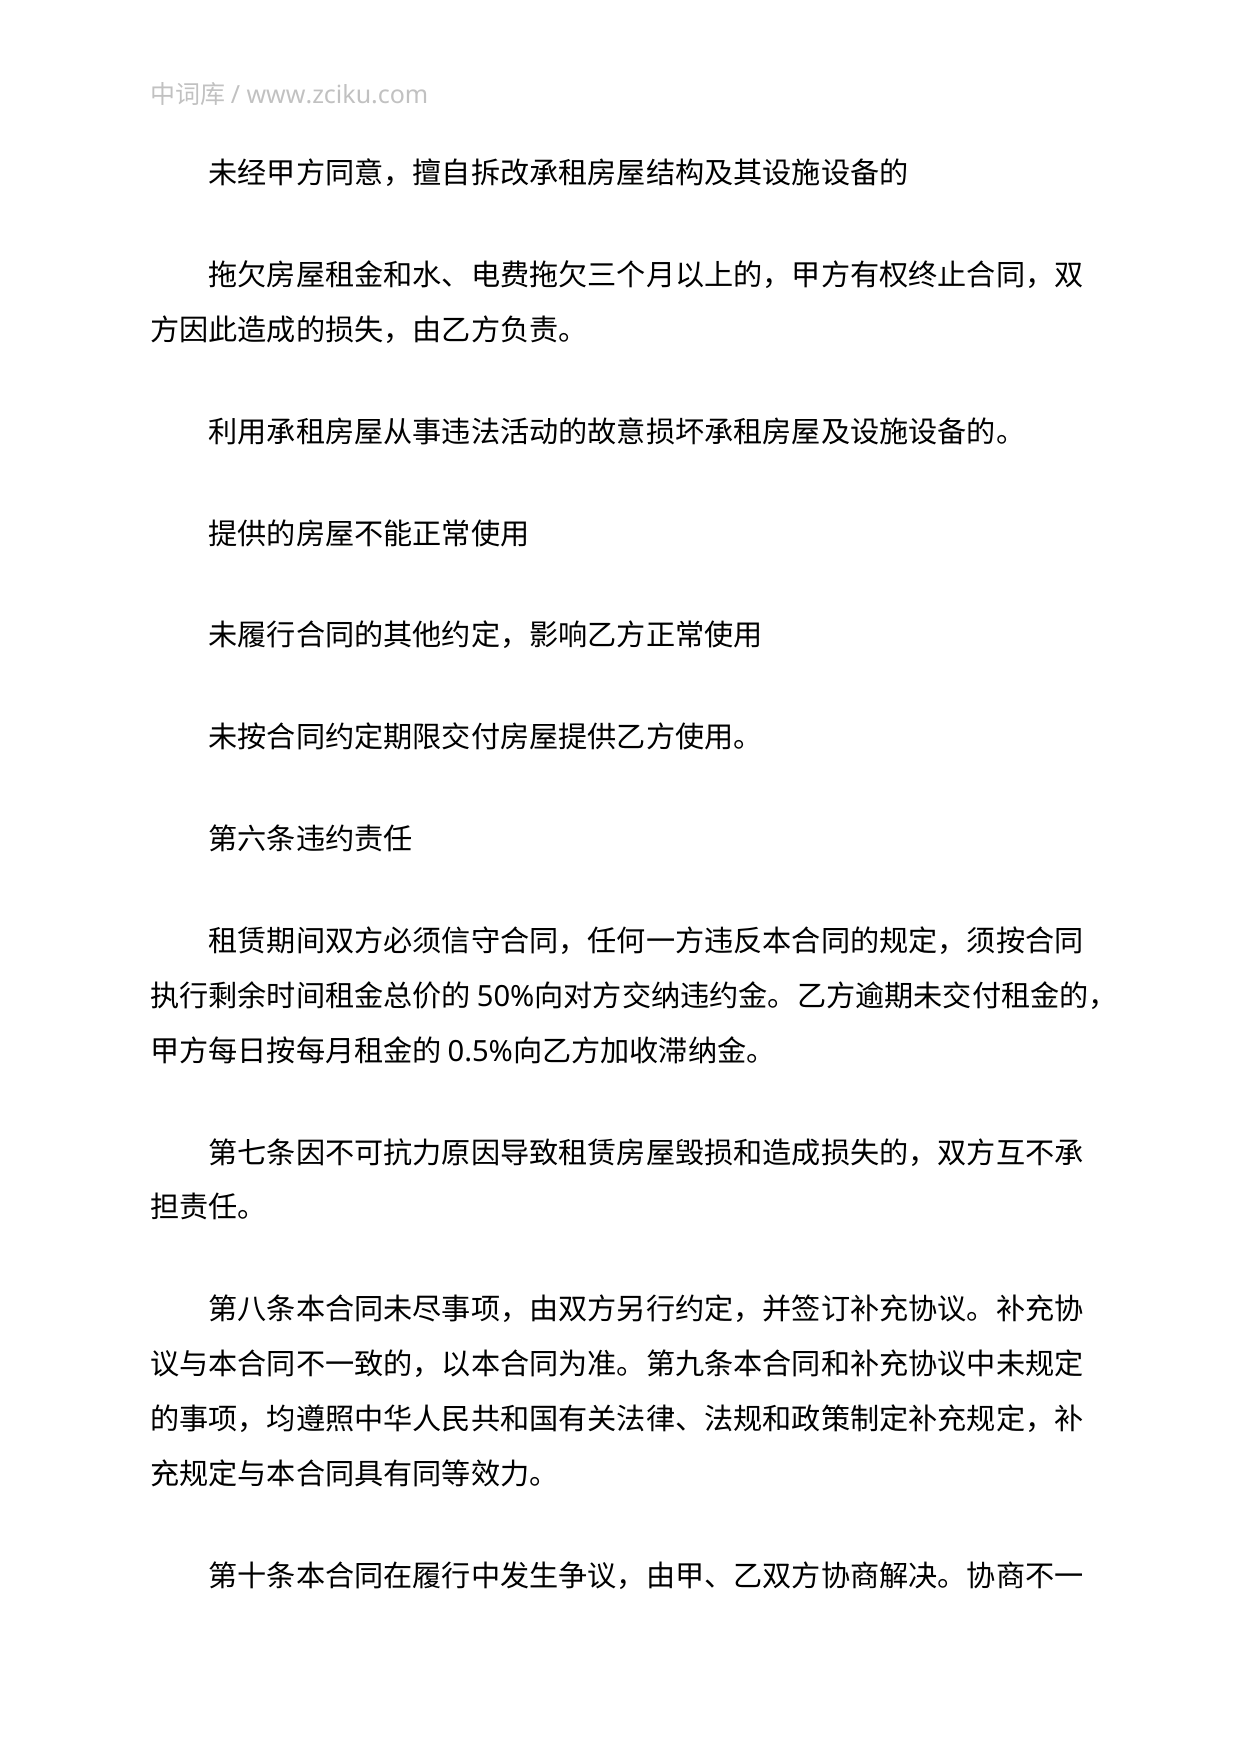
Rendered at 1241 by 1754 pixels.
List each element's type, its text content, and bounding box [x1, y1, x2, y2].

text 第六条违约责任 [150, 816, 1090, 858]
text 提供的房屋不能正常使用 [150, 510, 1090, 552]
text 租赁期间双方必须信守合同，任何一方违反本合同的规定，须按合同执行剩余时间租金总价的50%向对方交纳违约金。乙方逾期未交付租金的，甲方每日按每月租金的0.5%向乙方加收滞纳金。 [150, 917, 1090, 1069]
text 第七条因不可抗力原因导致租赁房屋毁损和造成损失的，双方互不承担责任。 [150, 1129, 1090, 1226]
text 未经甲方同意，擅自拆改承租房屋结构及其设施设备的 [150, 150, 1090, 192]
text 第八条本合同未尽事项，由双方另行约定，并签订补充协议。补充协议与本合同不一致的，以本合同为准。第九条本合同和补充协议中未规定的事项，均遵照中华人民共和国有关法律、法规和政策制定补充规定，补充规定与本合同具有同等效力。 [150, 1286, 1090, 1493]
text 未履行合同的其他约定，影响乙方正常使用 [150, 612, 1090, 654]
text 未按合同约定期限交付房屋提供乙方使用。 [150, 714, 1090, 756]
text 利用承租房屋从事违法活动的故意损坏承租房屋及设施设备的。 [150, 408, 1090, 451]
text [150, 1552, 1090, 1594]
text 拖欠房屋租金和水、电费拖欠三个月以上的，甲方有权终止合同，双方因此造成的损失，由乙方负责。 [150, 252, 1090, 349]
